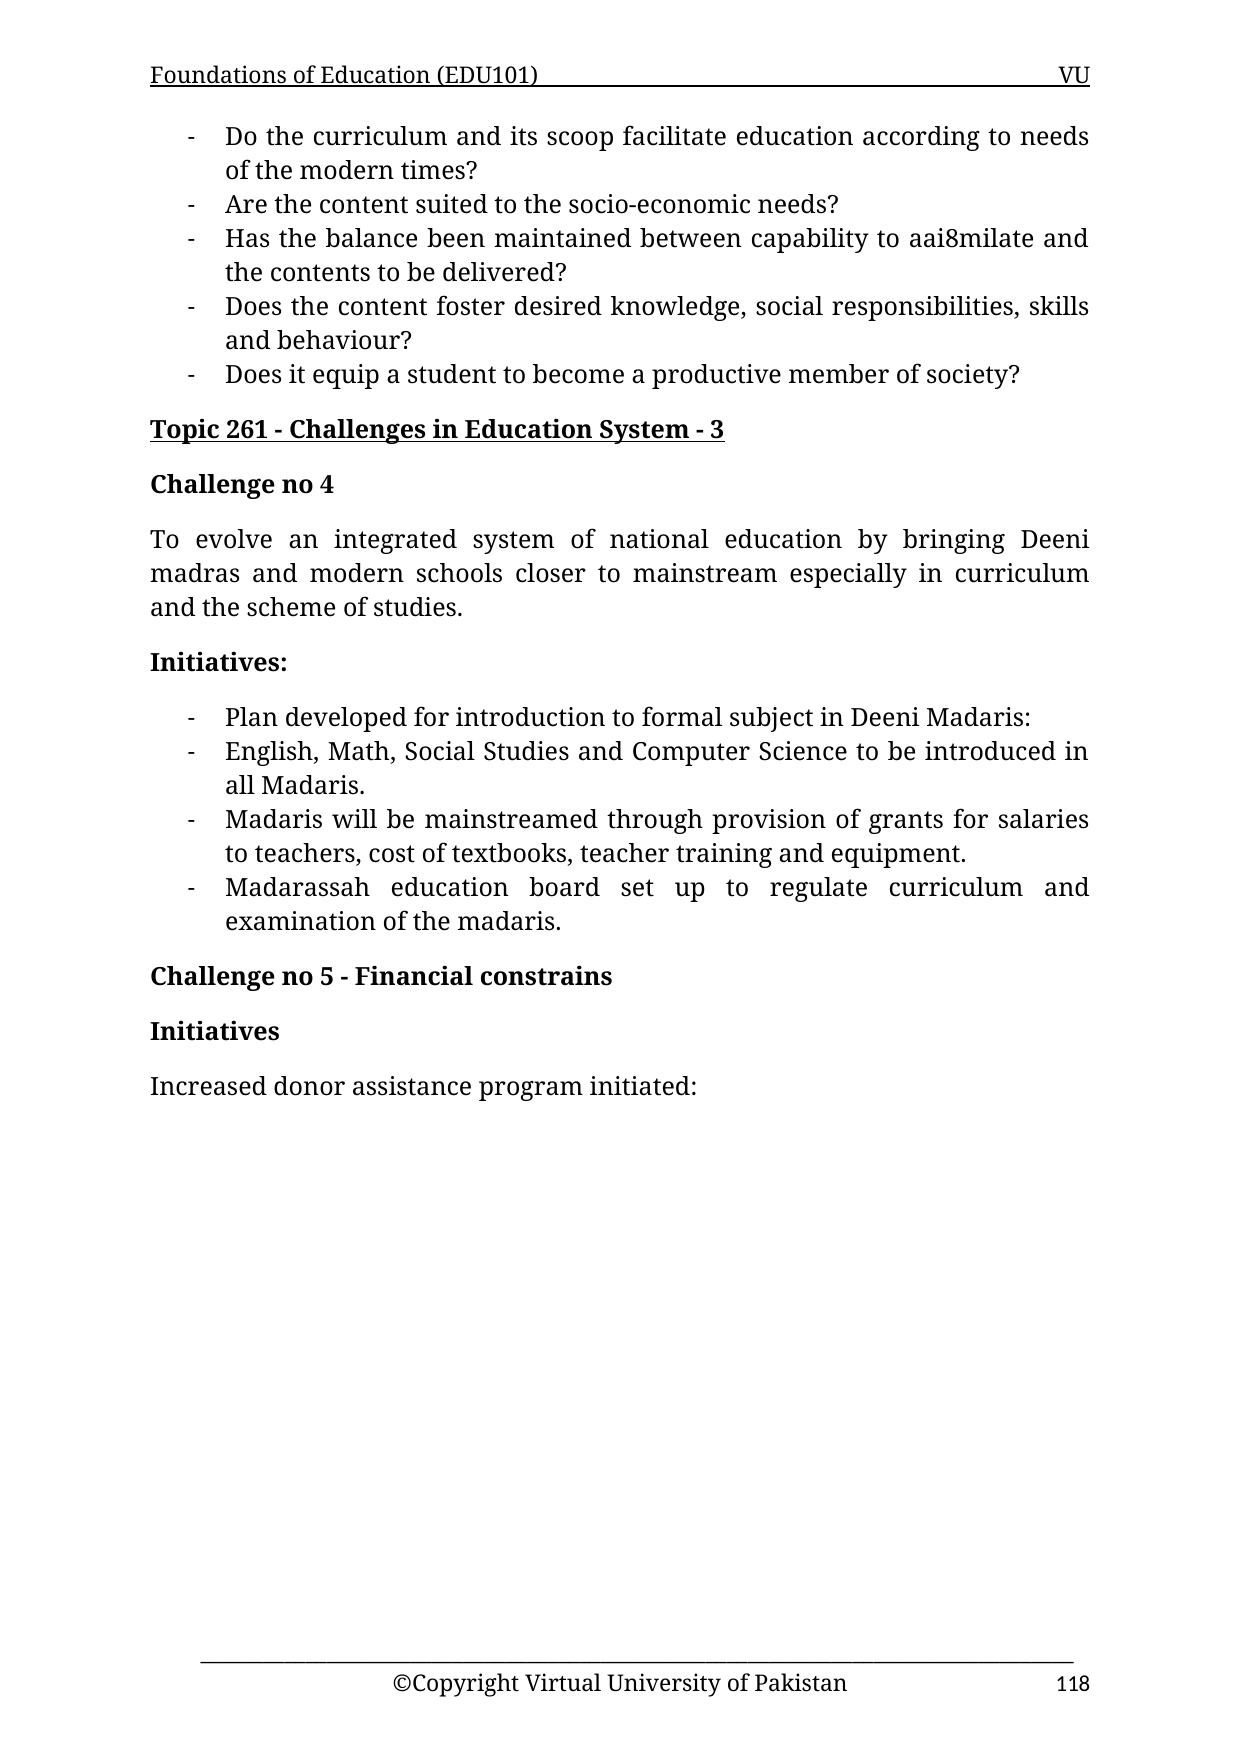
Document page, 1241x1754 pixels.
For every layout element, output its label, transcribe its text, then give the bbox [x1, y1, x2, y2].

text Challenge no 4 [150, 467, 1090, 501]
list Do the curriculum and its scoop facilitate education according to needs of the modern times? [187, 118, 1090, 186]
list Madaris will be mainstreamed through provision of grants for salaries to teachers, cost of textbooks, teacher training and equipment. [187, 802, 1090, 870]
list Does it equip a student to become a productive member of society? [187, 357, 1090, 391]
text Initiatives: [150, 644, 1090, 678]
text Challenge no 5 - Financial constrains [150, 959, 1090, 993]
list Madarassah education board set up to regulate curriculum and examination of the madaris. [187, 870, 1090, 938]
list Has the balance been maintained between capability to aai8milate and the contents to be delivered? [187, 221, 1090, 289]
text Initiatives [150, 1013, 1090, 1048]
text Increased donor assistance program initiated: [150, 1068, 1090, 1102]
list Are the content suited to the socio-economic needs? [187, 186, 1090, 221]
list Plan developed for introduction to formal subject in Deeni Madaris: [187, 699, 1090, 733]
list Does the content foster desired knowledge, social responsibilities, skills and behaviour? [187, 289, 1090, 357]
text To evolve an integrated system of national education by bringing Deeni madras and modern schools closer to mainstream especially in curriculum and the scheme of studies. [150, 521, 1090, 624]
list English, Math, Social Studies and Computer Science to be introduced in all Madaris. [187, 733, 1090, 802]
text Topic 261 - Challenges in Education System - 3 [150, 412, 1090, 446]
